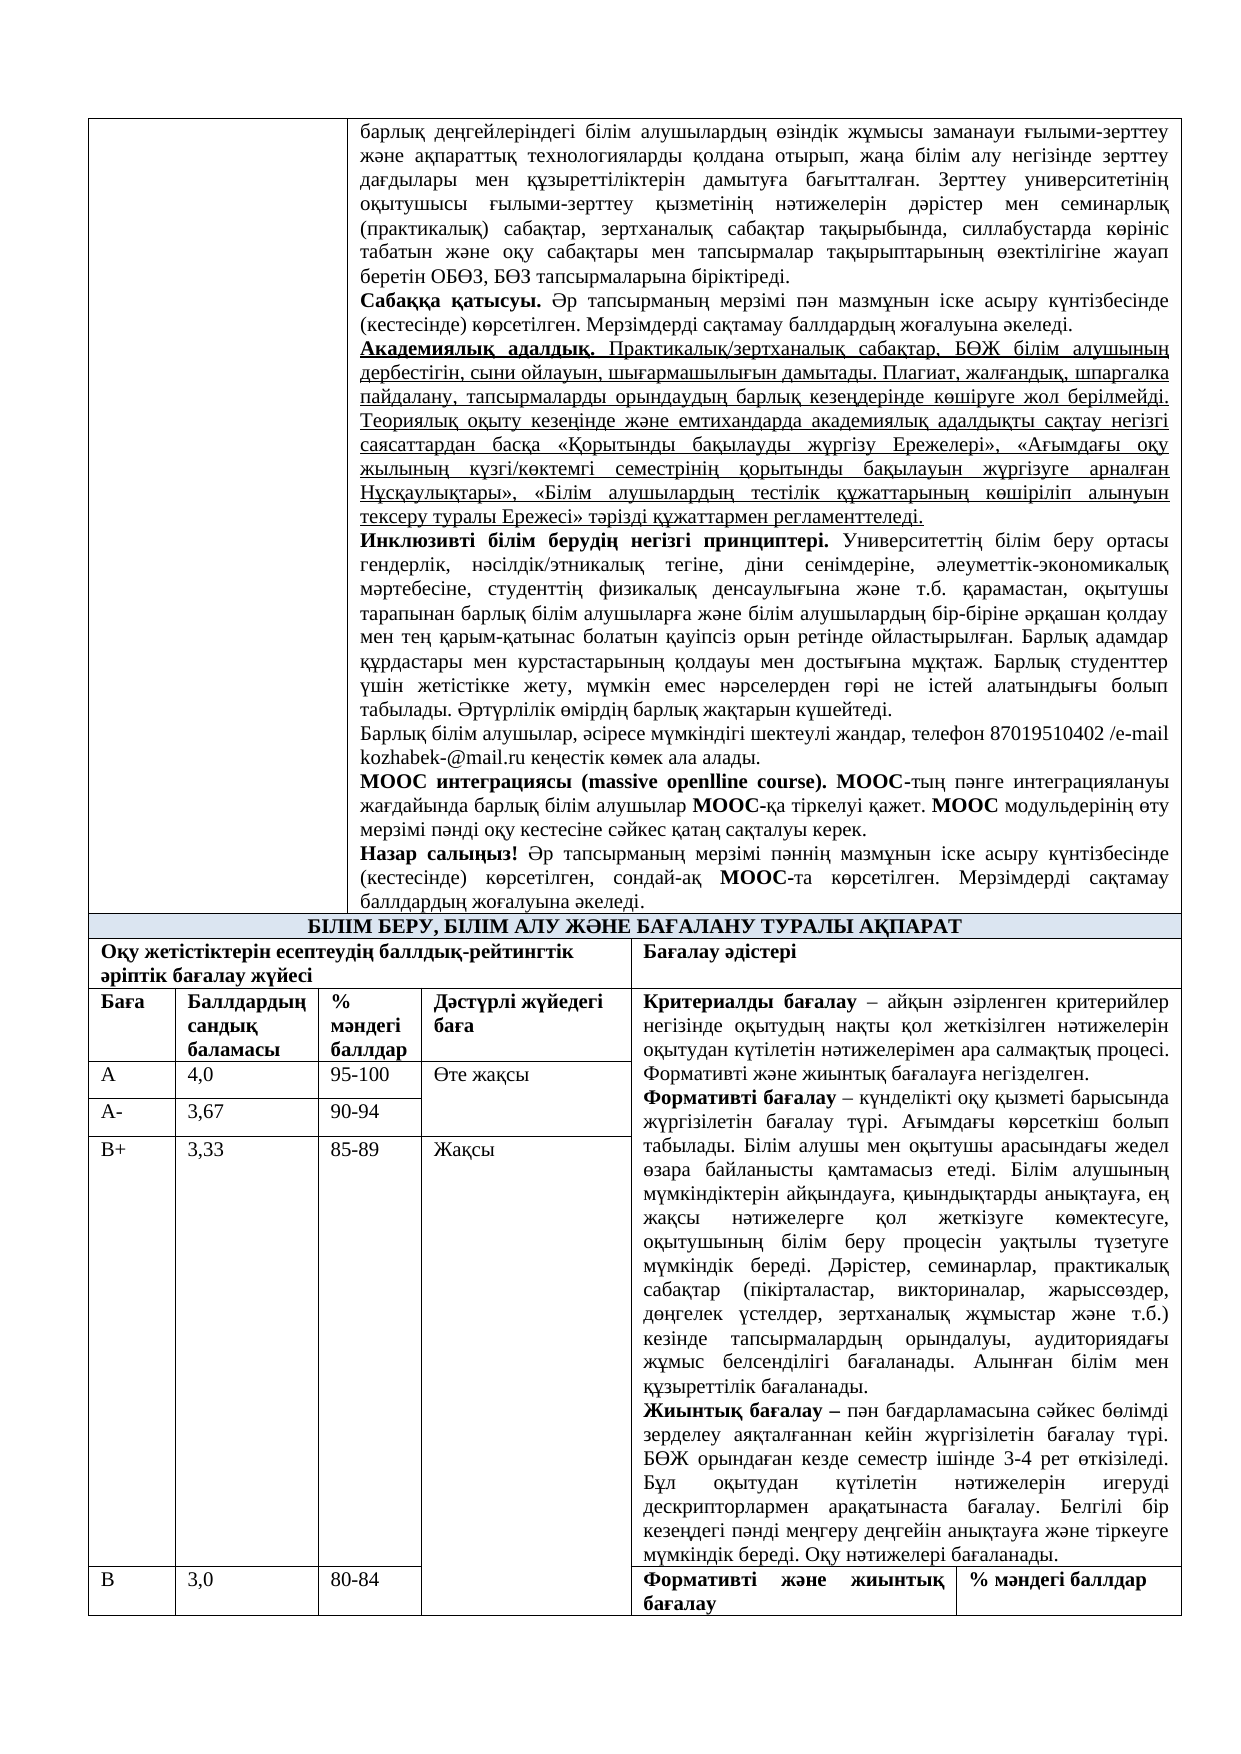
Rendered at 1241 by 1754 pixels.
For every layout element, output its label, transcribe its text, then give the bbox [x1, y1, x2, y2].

table_cell Формативті және жиынтық бағалау [632, 1567, 956, 1615]
table_cell A- [89, 1099, 175, 1136]
table_cell Бағалау әдістері [632, 939, 1181, 987]
table_cell B [89, 1567, 175, 1615]
table_cell % мәндегі баллдар [957, 1567, 1181, 1615]
table_cell Оқу жетістіктерін есептеудің баллдық-рейтингтік әріптік бағалау жүйесі [89, 939, 631, 987]
table_cell 3,67 [176, 1099, 318, 1136]
table_cell 90-94 [319, 1099, 421, 1136]
table_cell Баллдардың сандық баламасы [176, 989, 318, 1061]
table_cell Жақсы [422, 1137, 631, 1615]
table_cell 3,33 [176, 1137, 318, 1566]
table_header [89, 119, 347, 913]
table_cell A [89, 1062, 175, 1098]
table_cell Дәстүрлі жүйедегі баға [422, 989, 631, 1061]
table_cell % мәндегі баллдар [319, 989, 421, 1061]
table_cell Өте жақсы [422, 1062, 631, 1136]
table_cell 95-100 [319, 1062, 421, 1098]
table_cell Баға [89, 989, 175, 1061]
table_cell 85-89 [319, 1137, 421, 1566]
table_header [348, 119, 1181, 913]
table_cell 80-84 [319, 1567, 421, 1615]
table_cell БІЛІМ БЕРУ, БІЛІМ АЛУ ЖӘНЕ БАҒАЛАНУ ТУРАЛЫ АҚПАРАТ [89, 914, 1181, 938]
table_cell 3,0 [176, 1567, 318, 1615]
table_cell 4,0 [176, 1062, 318, 1098]
table_cell B+ [89, 1137, 175, 1566]
table_cell Критериалды бағалау – айқын әзірленген критерийлер негізінде оқытудың нақты қол жеткізілген нәтижелерін оқытудан күтілетін нәтижелерімен ара салмақтық процесі. Формативті және жиынтық бағалауға негізделген. Формативті бағалау – күнделікті оқу қызметі барысында жүргізілетін бағалау түрі. Ағымдағы көрсеткіш болып табылады. Білім алушы мен оқытушы арасындағы жедел өзара байланысты қамтамасыз етеді. Білім алушының мүмкіндіктерін айқындауға, қиындықтарды анықтауға, ең жақсы нәтижелерге қол жеткізуге көмектесуге, оқытушының білім беру процесін уақтылы түзетуге мүмкіндік береді. Дәрістер, семинарлар, практикалық сабақтар (пікірталастар, викториналар, жарыссөздер, дөңгелек үстелдер, зертханалық жұмыстар және т.б.) кезінде тапсырмалардың орындалуы, аудиториядағы жұмыс белсенділігі бағаланады. Алынған білім мен құзыреттілік бағаланады. Жиынтық бағалау – пән бағдарламасына сәйкес бөлімді зерделеу аяқталғаннан кейін жүргізілетін бағалау түрі. БӨЖ орындаған кезде семестр ішінде 3-4 рет өткізіледі. Бұл оқытудан күтілетін нәтижелерін игеруді дескрипторлармен арақатынаста бағалау. Белгілі бір кезеңдегі пәнді меңгеру деңгейін анықтауға және тіркеуге мүмкіндік береді. Оқу нәтижелері бағаланады. [632, 989, 1181, 1566]
